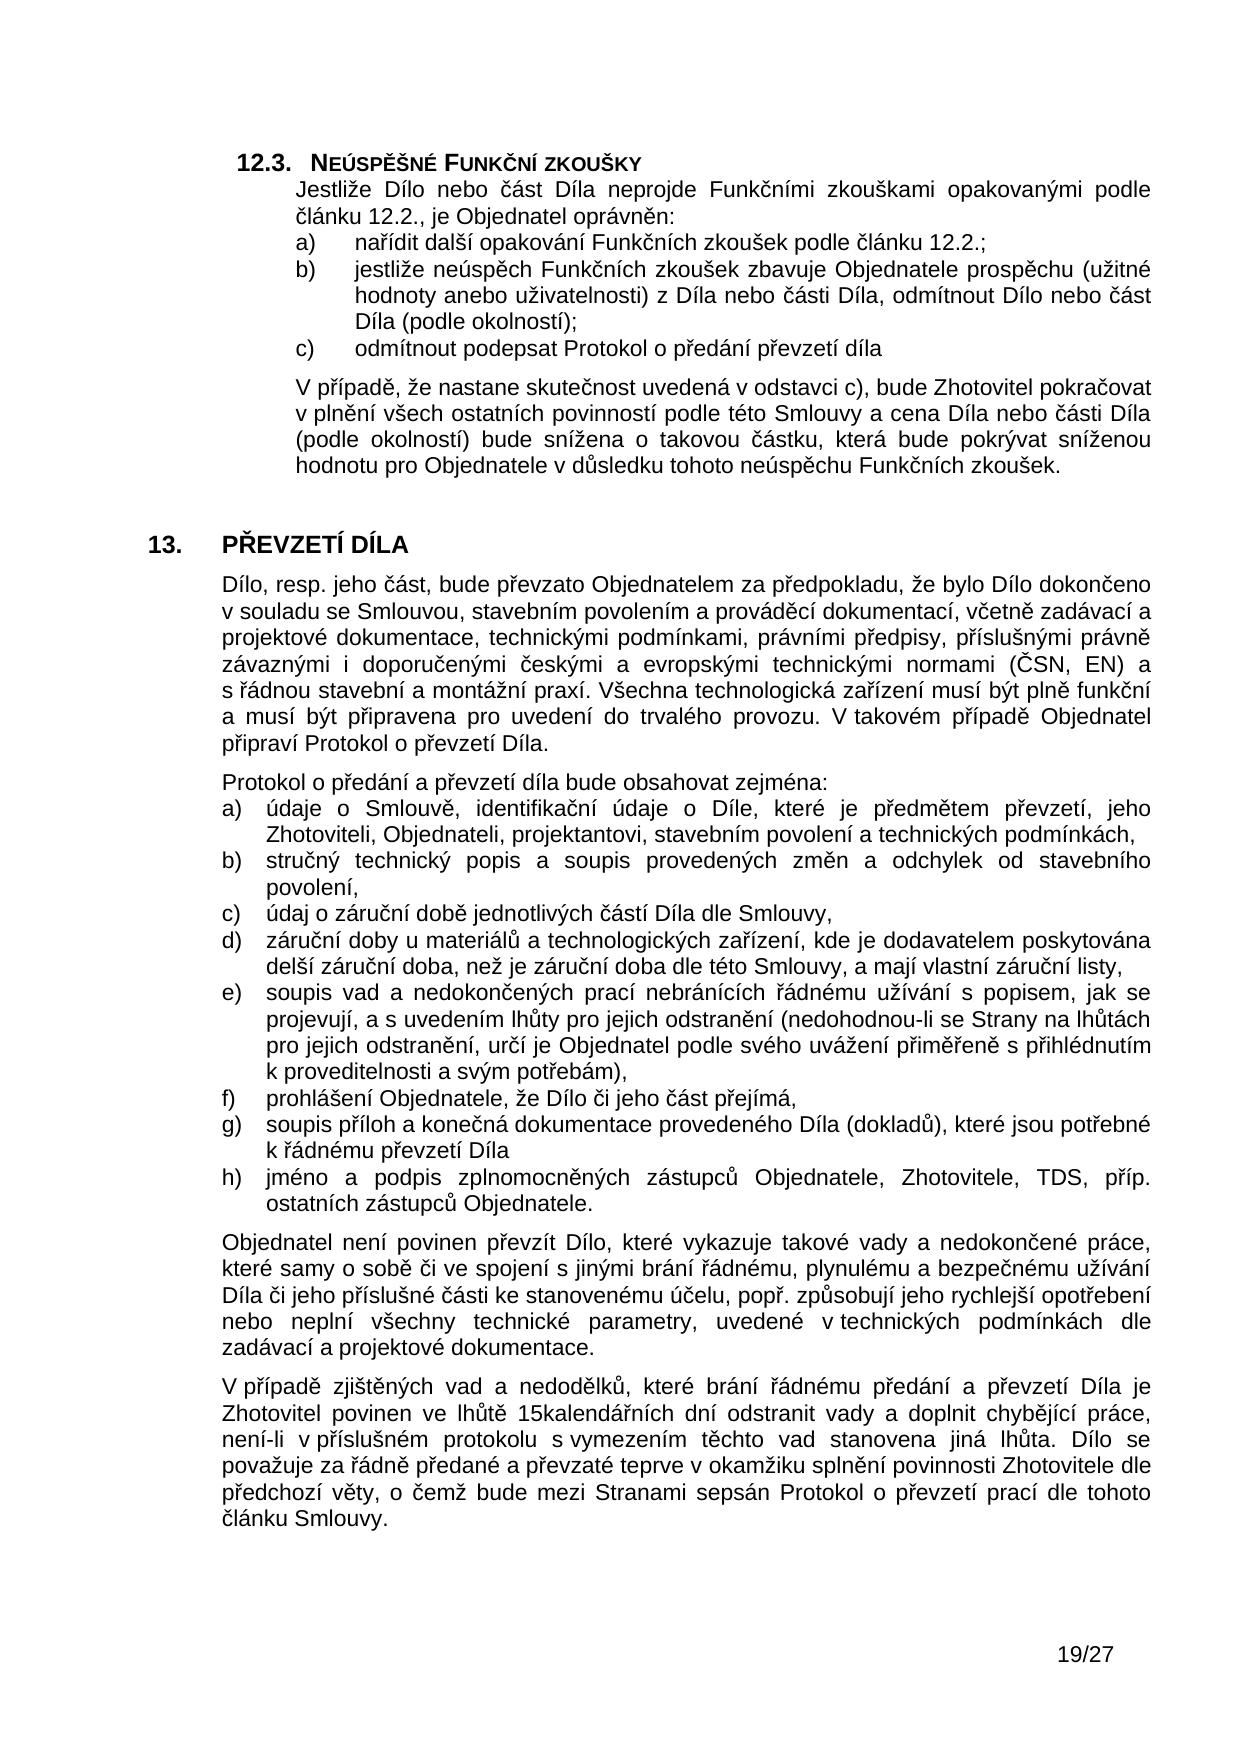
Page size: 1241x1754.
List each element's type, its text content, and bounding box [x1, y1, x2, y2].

subtitle Neúspěšné Funkční zkoušky [236, 148, 1152, 176]
list nařídit další opakování Funkčních zkoušek podle článku 12.2.; [295, 229, 1152, 256]
text Protokol o předání a převzetí díla bude obsahovat zejména: [222, 768, 1152, 795]
list údaje o Smlouvě, identifikační údaje o Díle, které je předmětem převzetí, jeho Zhotoviteli, Objednateli, projektantovi, stavebním povolení a technických podmínkách, [222, 795, 1152, 847]
list jestliže neúspěch Funkčních zkoušek zbavuje Objednatele prospěchu (užitné hodnoty anebo uživatelnosti) z Díla nebo části Díla, odmítnout Dílo nebo část Díla (podle okolností); [295, 256, 1152, 334]
list údaj o záruční době jednotlivých částí Díla dle Smlouvy, [222, 900, 1152, 927]
list prohlášení Objednatele, že Dílo či jeho část přejímá, [222, 1085, 1152, 1111]
text Objednatel není povinen převzít Dílo, které vykazuje takové vady a nedokončené práce, které samy o sobě či ve spojení s jinými brání řádnému, plynulému a bezpečnému užívání Díla či jeho příslušné části ke stanovenému účelu, popř. způsobují jeho rychlejší opotřebení nebo neplní všechny technické parametry, uvedené v technických podmínkách dle zadávací a projektové dokumentace. [222, 1229, 1152, 1361]
list jméno a podpis zplnomocněných zástupců Objednatele, Zhotovitele, TDS, příp. ostatních zástupců Objednatele. [222, 1164, 1152, 1216]
list soupis příloh a konečná dokumentace provedeného Díla (dokladů), které jsou potřebné k řádnému převzetí Díla [222, 1111, 1152, 1164]
subtitle Převzetí DÍLA [148, 530, 1152, 559]
list záruční doby u materiálů a technologických zařízení, kde je dodavatelem poskytována delší záruční doba, než je záruční doba dle této Smlouvy, a mají vlastní záruční listy, [222, 927, 1152, 979]
text Dílo, resp. jeho část, bude převzato Objednatelem za předpokladu, že bylo Dílo dokončeno v souladu se Smlouvou, stavebním povolením a prováděcí dokumentací, včetně zadávací a projektové dokumentace, technickými podmínkami, právními předpisy, příslušnými právně závaznými i doporučenými českými a evropskými technickými normami (ČSN, EN) a s řádnou stavební a montážní praxí. Všechna technologická zařízení musí být plně funkční a musí být připravena pro uvedení do trvalého provozu. V takovém případě Objednatel připraví Protokol o převzetí Díla. [222, 571, 1152, 756]
text V případě zjištěných vad a nedodělků, které brání řádnému předání a převzetí Díla je Zhotovitel povinen ve lhůtě 15kalendářních dní odstranit vady a doplnit chybějící práce, není-li v příslušném protokolu s vymezením těchto vad stanovena jiná lhůta. Dílo se považuje za řádně předané a převzaté teprve v okamžiku splnění povinnosti Zhotovitele dle předchozí věty, o čemž bude mezi Stranami sepsán Protokol o převzetí prací dle tohoto článku Smlouvy. [222, 1373, 1152, 1531]
list odmítnout podepsat Protokol o předání převzetí díla [295, 334, 1152, 361]
text V případě, že nastane skutečnost uvedená v odstavci c), bude Zhotovitel pokračovat v plnění všech ostatních povinností podle této Smlouvy a cena Díla nebo části Díla (podle okolností) bude snížena o takovou částku, která bude pokrývat sníženou hodnotu pro Objednatele v důsledku tohoto neúspěchu Funkčních zkoušek. [295, 373, 1152, 479]
list stručný technický popis a soupis provedených změn a odchylek od stavebního povolení, [222, 847, 1152, 900]
list soupis vad a nedokončených prací nebránících řádnému užívání s popisem, jak se projevují, a s uvedením lhůty pro jejich odstranění (nedohodnou-li se Strany na lhůtách pro jejich odstranění, určí je Objednatel podle svého uvážení přiměřeně s přihlédnutím k proveditelnosti a svým potřebám), [222, 979, 1152, 1085]
text Jestliže Dílo nebo část Díla neprojde Funkčními zkouškami opakovanými podle článku 12.2., je Objednatel oprávněn: [295, 176, 1152, 229]
